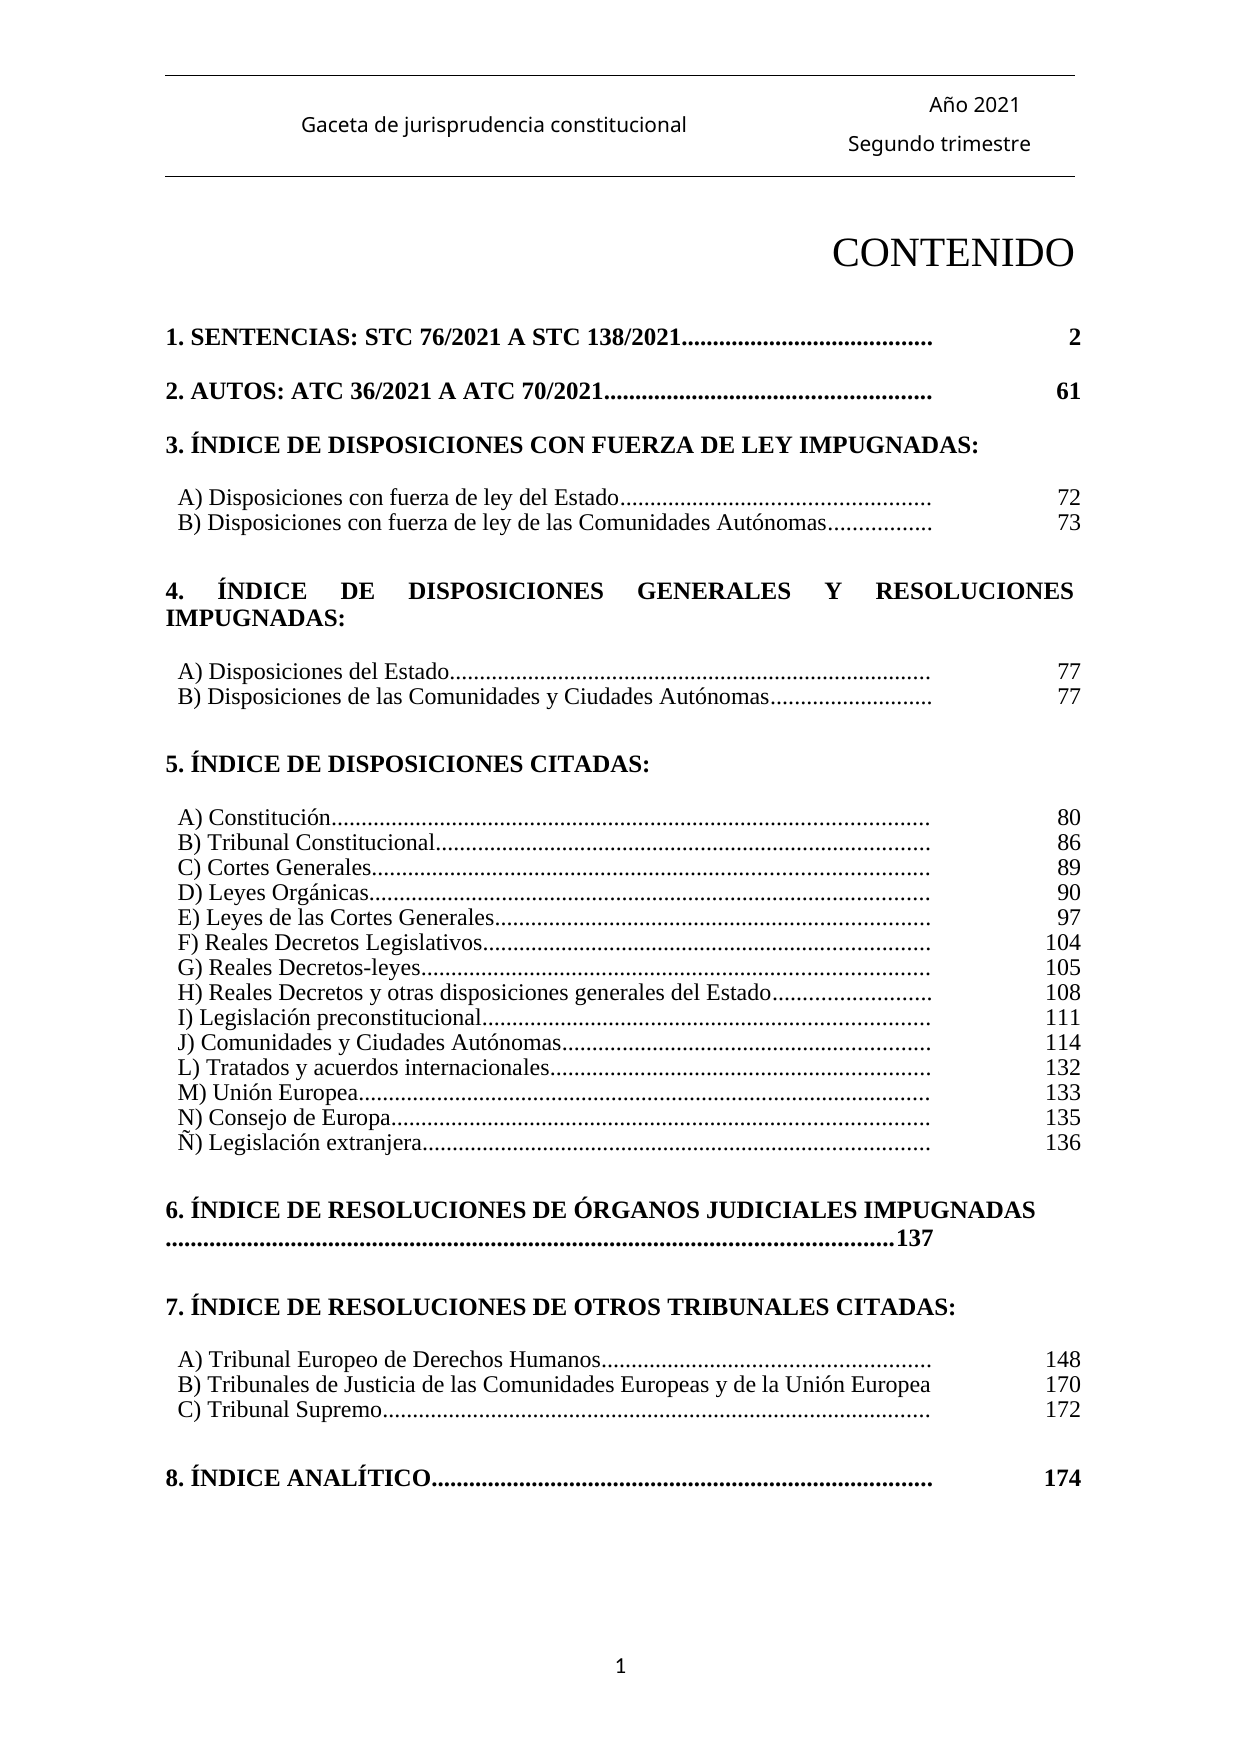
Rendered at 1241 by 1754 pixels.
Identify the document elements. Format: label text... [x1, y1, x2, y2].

text H) Reales Decretos y otras disposiciones generales del Estado 107 [165, 980, 1075, 1005]
text Ñ) Legislación extranjera 135 [165, 1130, 1075, 1155]
text 7. ÍNDICE DE RESOLUCIONES DE OTROS TRIBUNALES CITADAS: [165, 1293, 1075, 1320]
text B) Disposiciones de las Comunidades y Ciudades Autónomas 76 [165, 684, 1075, 709]
text 8. ÍNDICE ANALÍTICO 174 [165, 1464, 1075, 1492]
text CONTENIDO [165, 227, 1075, 275]
text B) Tribunal Constitucional 85 [165, 830, 1075, 855]
text D) Leyes Orgánicas 89 [165, 880, 1075, 905]
text A) Disposiciones del Estado 76 [165, 659, 1075, 684]
text A) Constitución 79 [165, 805, 1075, 830]
text 1. SENTENCIAS: STC 76/2021 A STC 138/2021 2 [165, 323, 1075, 350]
text L) Tratados y acuerdos internacionales 131 [165, 1055, 1075, 1080]
text 5. ÍNDICE DE DISPOSICIONES CITADAS: [165, 751, 1075, 778]
text B) Disposiciones con fuerza de ley de las Comunidades Autónomas 72 [165, 511, 1075, 536]
text 6. ÍNDICE DE RESOLUCIONES DE ÓRGANOS JUDICIALES IMPUGNADAS 136 [165, 1197, 1075, 1251]
text A) Disposiciones con fuerza de ley del Estado 71 [165, 486, 1075, 511]
text G) Reales Decretos-leyes 105 [165, 955, 1075, 980]
text 3. ÍNDICE DE DISPOSICIONES CON FUERZA DE LEY IMPUGNADAS: [165, 432, 1075, 459]
text I) Legislación preconstitucional 110 [165, 1005, 1075, 1030]
text E) Leyes de las Cortes Generales 97 [165, 905, 1075, 930]
text C) Tribunal Supremo 171 [165, 1397, 1075, 1422]
text 4. ÍNDICE DE DISPOSICIONES GENERALES Y RESOLUCIONES IMPUGNADAS: [165, 578, 1075, 632]
text M) Unión Europea 132 [165, 1080, 1075, 1105]
text 2. AUTOS: ATC 36/2021 A ATC 70/2021 60 [165, 377, 1075, 404]
text F) Reales Decretos Legislativos 103 [165, 930, 1075, 955]
text B) Tribunales de Justicia de las Comunidades Europeas y de la Unión Europea 169 [165, 1372, 1075, 1397]
text A) Tribunal Europeo de Derechos Humanos 147 [165, 1347, 1075, 1372]
text C) Cortes Generales 88 [165, 855, 1075, 880]
text N) Consejo de Europa 134 [165, 1105, 1075, 1130]
text J) Comunidades y Ciudades Autónomas 113 [165, 1030, 1075, 1055]
